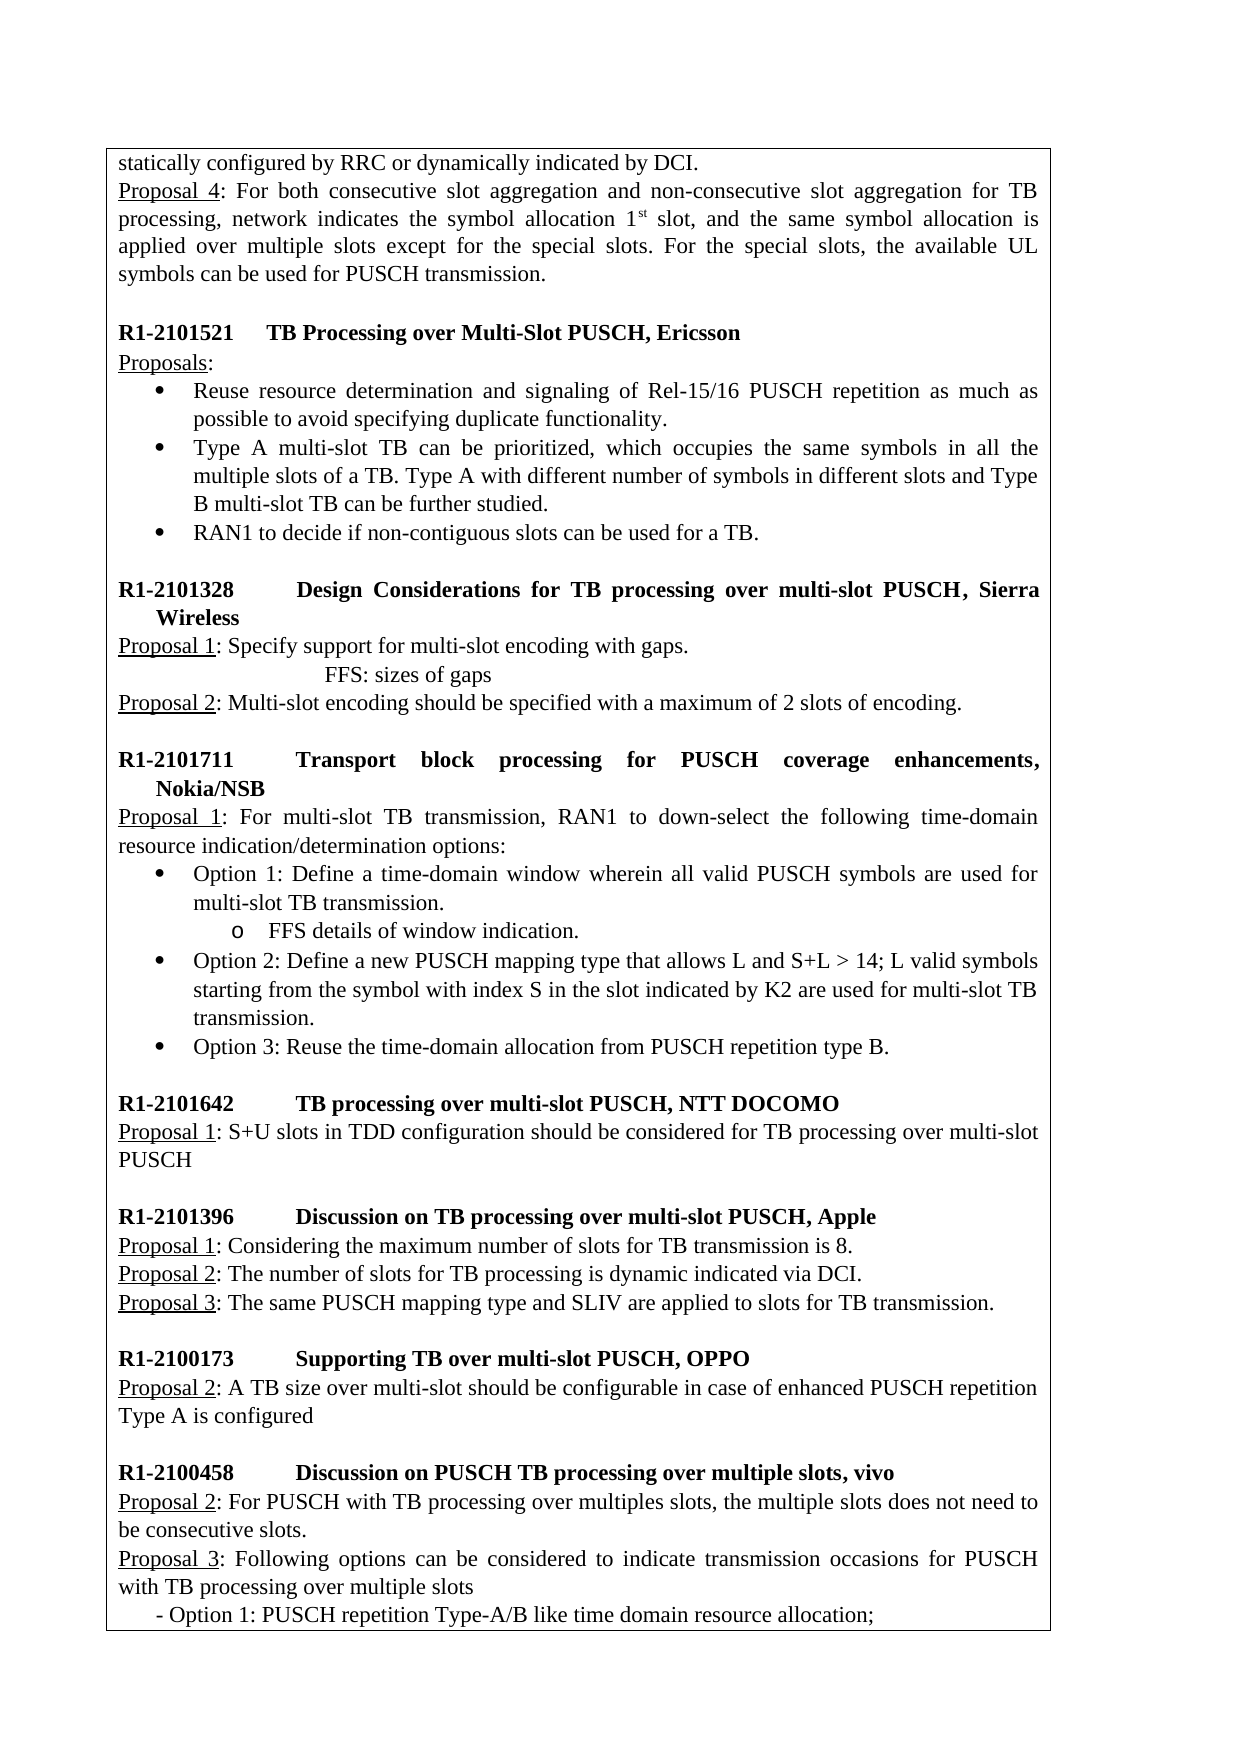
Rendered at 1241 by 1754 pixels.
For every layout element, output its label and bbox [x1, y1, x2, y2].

table_header [107, 149, 1050, 1630]
